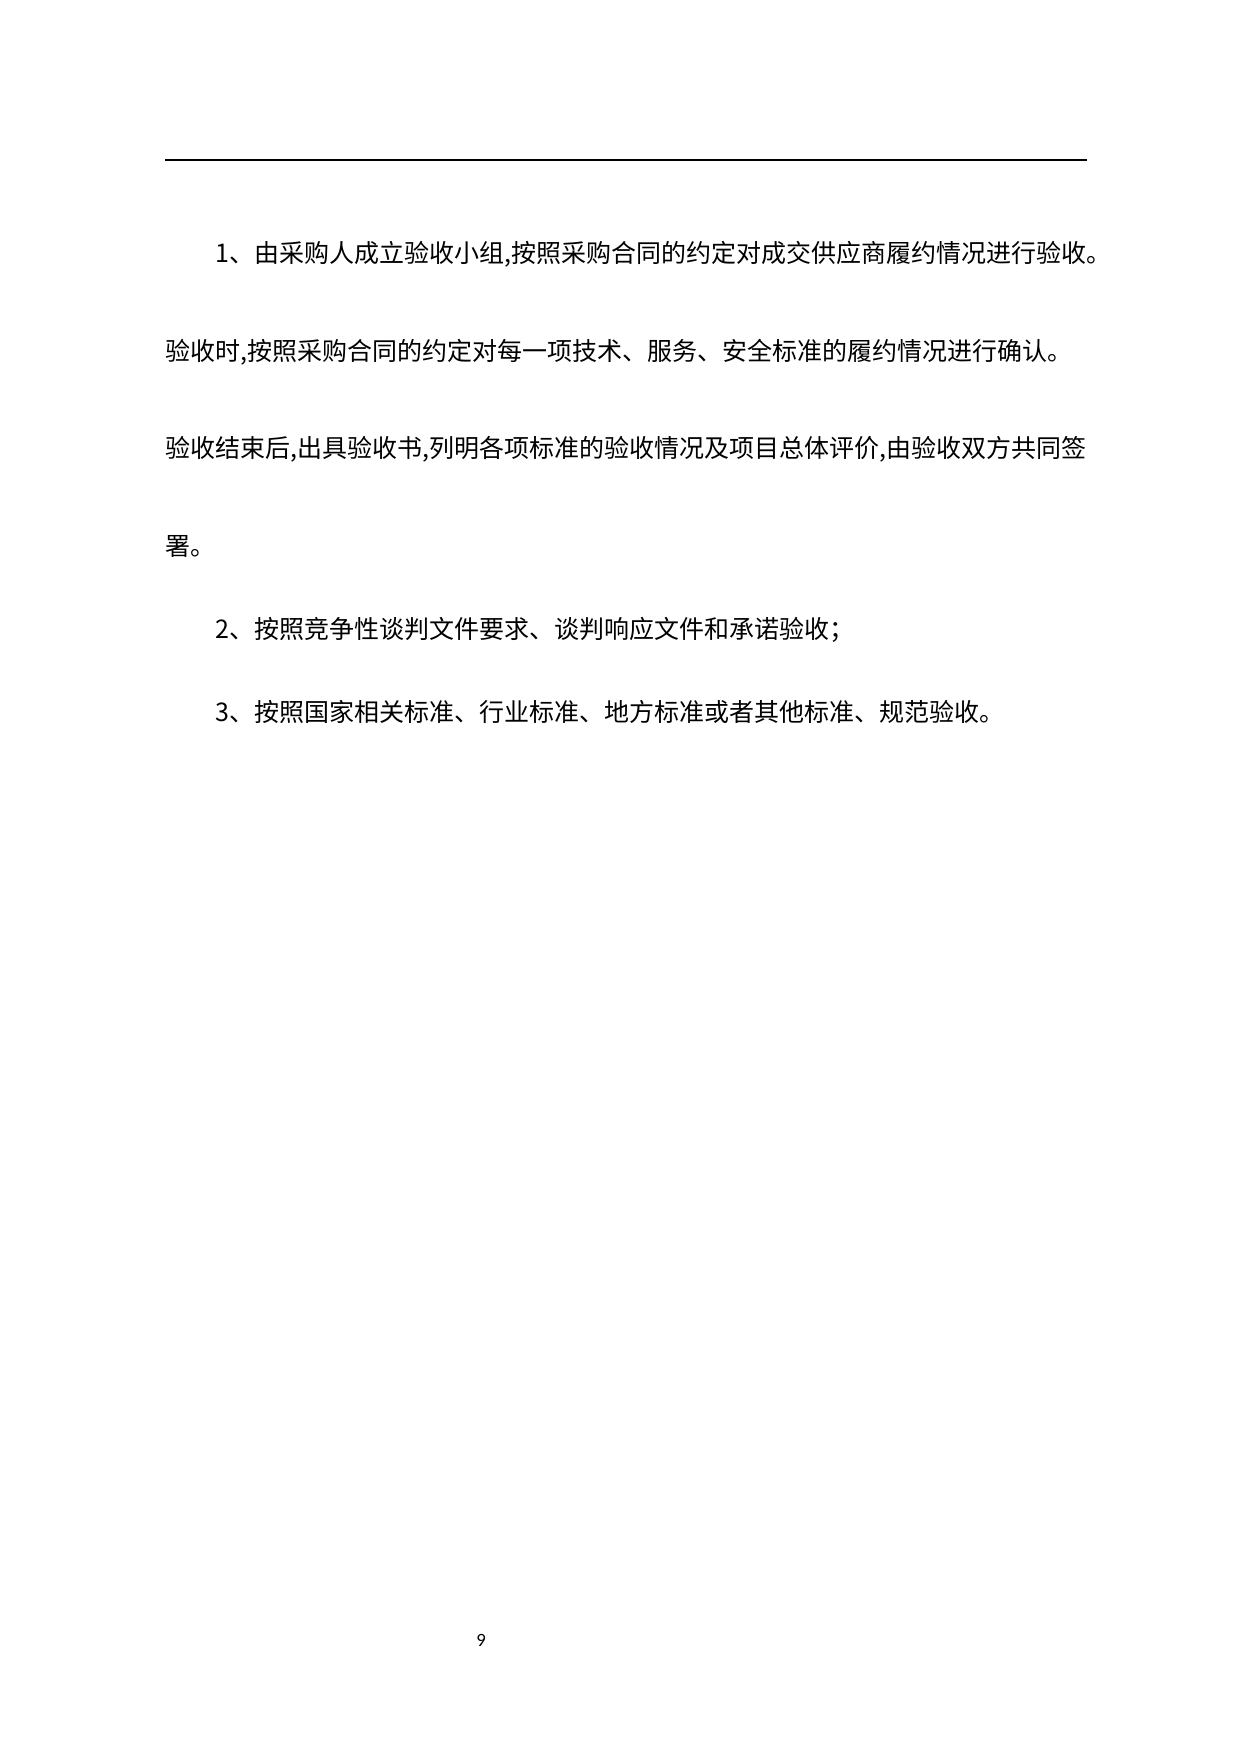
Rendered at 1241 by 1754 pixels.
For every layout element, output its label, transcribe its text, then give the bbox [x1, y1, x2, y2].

text 2、按照竞争性谈判文件要求、谈判响应文件和承诺验收； [165, 595, 1087, 660]
text 1、由采购人成立验收小组,按照采购合同的约定对成交供应商履约情况进行验收。验收时,按照采购合同的约定对每一项技术、服务、安全标准的履约情况进行确认。验收结束后,出具验收书,列明各项标准的验收情况及项目总体评价,由验收双方共同签署。 [165, 219, 1087, 577]
text 3、按照国家相关标准、行业标准、地方标准或者其他标准、规范验收。 [165, 678, 1087, 743]
